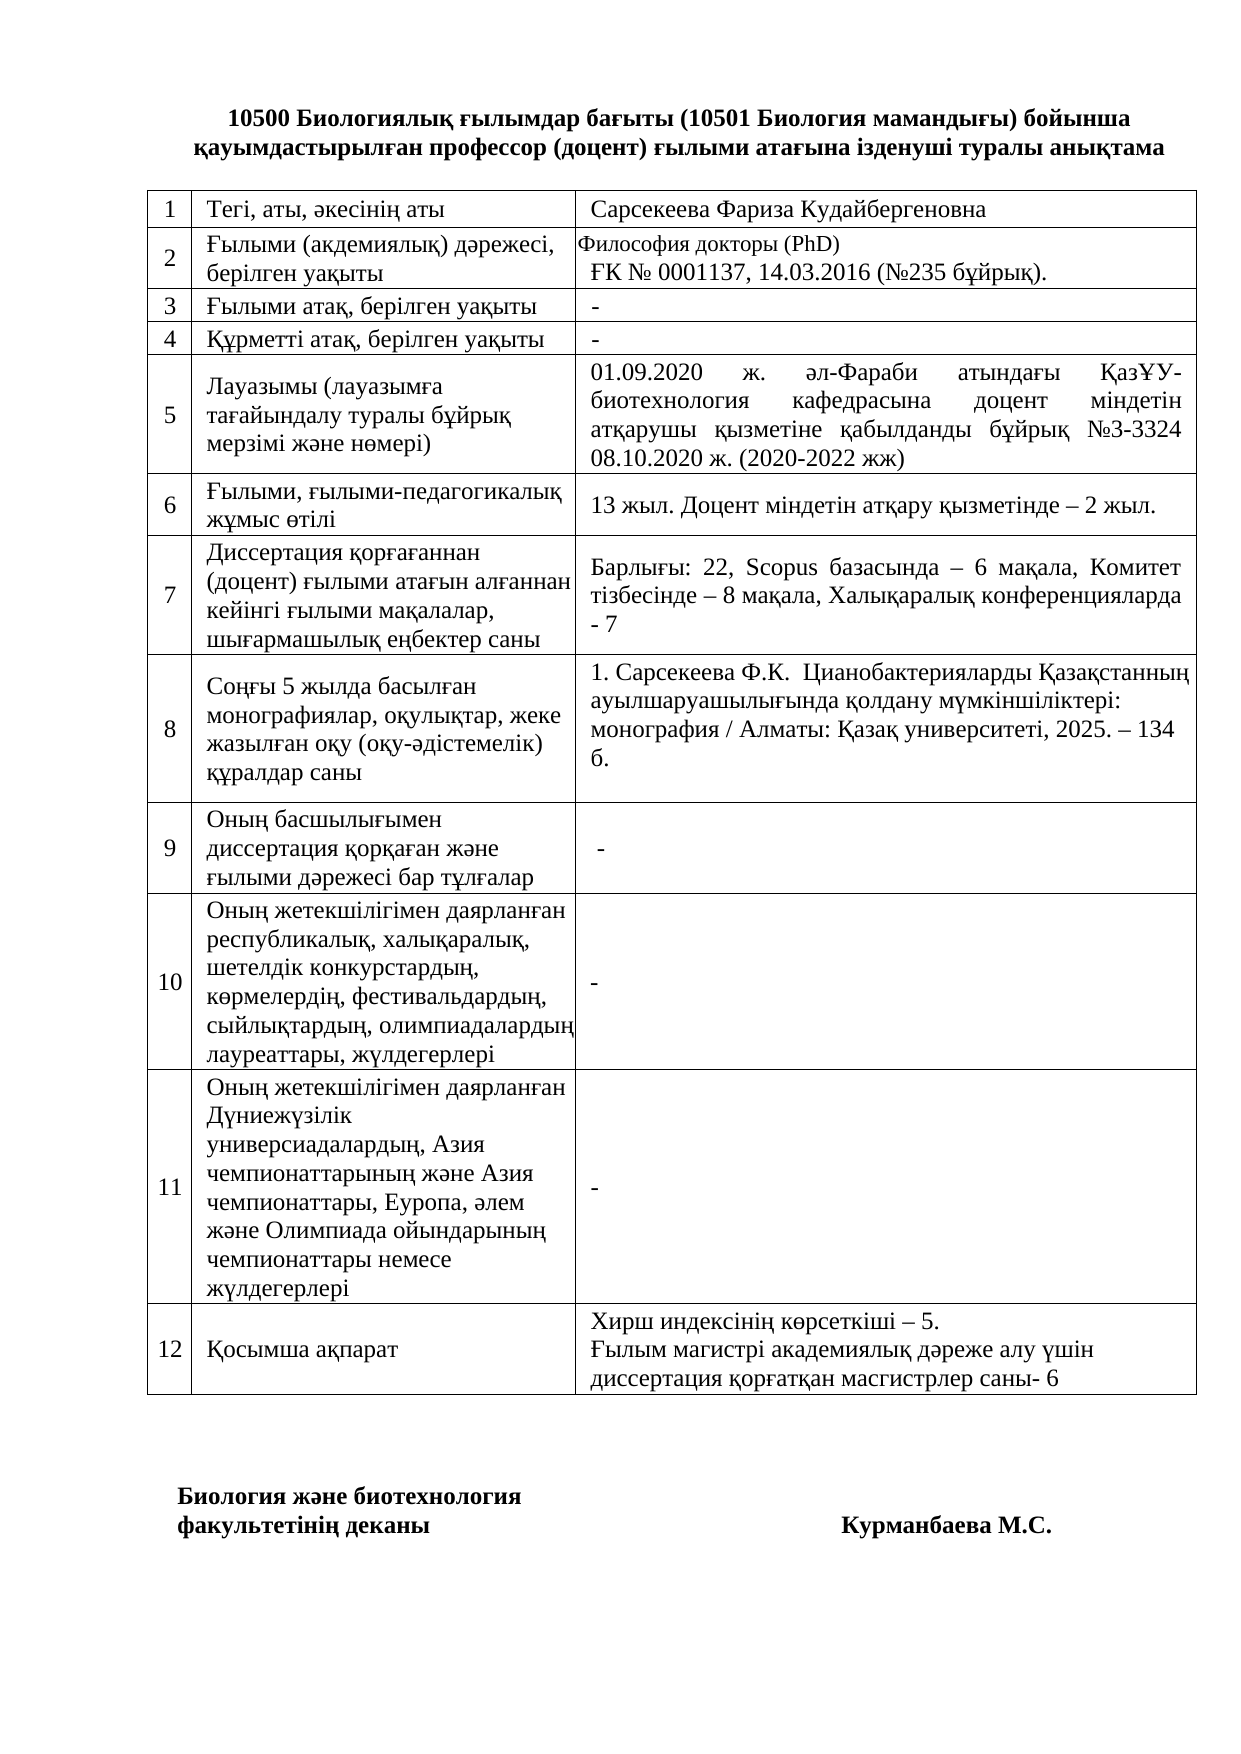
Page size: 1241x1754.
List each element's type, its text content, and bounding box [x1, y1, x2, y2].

table_cell 6 [148, 474, 191, 535]
table_cell Ғылыми атақ, берілген уақыты [192, 289, 575, 321]
table_cell 3 [148, 289, 191, 321]
table_cell 4 [148, 322, 191, 354]
table_cell - [576, 1070, 1196, 1303]
table_cell 11 [148, 1070, 191, 1303]
table_cell Лауазымы (лауазымға тағайындалу туралы бұйрық мерзімі және нөмері) [192, 355, 575, 473]
table_cell - [576, 289, 1196, 321]
text 10500 Биологиялық ғылымдар бағыты (10501 Биология мамандығы) бойынша қауымдастырылған профессор (доцент) ғылыми атағына ізденуші туралы анықтама [177, 103, 1181, 161]
table_cell 8 [148, 655, 191, 802]
table_cell Хирш индексінің көрсеткіші – 5. Ғылым магистрі академиялық дәреже алу үшін диссертация қорғатқан масгистрлер саны- 6 [576, 1304, 1196, 1394]
table_cell Философия докторы (PhD) ҒК № 0001137, 14.03.2016 (№235 бұйрық). [576, 228, 1196, 288]
table_cell 2 [148, 228, 191, 288]
table_cell 7 [148, 536, 191, 654]
text Биология және биотехнология [177, 1481, 1181, 1510]
table_cell Ғылыми (акдемиялық) дәрежесі, берілген уақыты [192, 228, 575, 288]
table_cell Диссертация қорғағаннан (доцент) ғылыми атағын алғаннан кейінгі ғылыми мақалалар, шығармашылық еңбектер саны [192, 536, 575, 654]
table_cell Құрметті атақ, берілген уақыты [192, 322, 575, 354]
table_cell 5 [148, 355, 191, 473]
table_cell 01.09.2020 ж. әл-Фараби атындағы ҚазҰУ-биотехнология кафедрасына доцент міндетін атқарушы қызметіне қабылданды бұйрық №3-3324 08.10.2020 ж. (2020-2022 жж) [576, 355, 1196, 473]
table_cell 10 [148, 894, 191, 1069]
table_cell Ғылыми, ғылыми-педагогикалық жұмыс өтілі [192, 474, 575, 535]
table_cell 1. Сарсекеева Ф.К. Цианобактерияларды Қазақстанның ауылшаруашылығында қолдану мүмкіншіліктері: монография / Алматы: Қазақ университеті, 2025. – 134 б. [576, 655, 1196, 802]
table_cell 9 [148, 803, 191, 892]
table_cell Барлығы: 22, Scopus базасында – 6 мақала, Комитет тізбесінде – 8 мақала, Халықаралық конференцияларда - 7 [576, 536, 1196, 654]
table_cell - [576, 803, 1196, 892]
table_header Тегі, аты, әкесінің аты [192, 191, 575, 227]
table_header Сарсекеева Фариза Кудайбергеновна [576, 191, 1196, 227]
table_cell 12 [148, 1304, 191, 1394]
table_cell Қосымша ақпарат [192, 1304, 575, 1394]
table_header 1 [148, 191, 191, 227]
table_cell 13 жыл. Доцент міндетін атқару қызметінде – 2 жыл. [576, 474, 1196, 535]
text факультетінің деканы Курманбаева М.С. [177, 1510, 1181, 1538]
table_cell - [576, 322, 1196, 354]
table_cell Оның жетекшілігімен даярланған Дүниежүзілік универсиадалардың, Азия чемпионаттарының және Азия чемпионаттары, Еуропа, әлем және Олимпиада ойындарының чемпионаттары немесе жүлдегерлері [192, 1070, 575, 1303]
table_cell Соңғы 5 жылда басылған монографиялар, оқулықтар, жеке жазылған оқу (оқу-әдістемелік) құралдар саны [192, 655, 575, 802]
table_cell Оның басшылығымен диссертация қорқаған және ғылыми дәрежесі бар тұлғалар [192, 803, 575, 892]
table_cell Оның жетекшілігімен даярланған республикалық, халықаралық, шетелдік конкурстардың, көрмелердің, фестивальдардың, сыйлықтардың, олимпиадалардың лауреаттары, жүлдегерлері [192, 894, 575, 1069]
table_cell - [576, 894, 1196, 1069]
